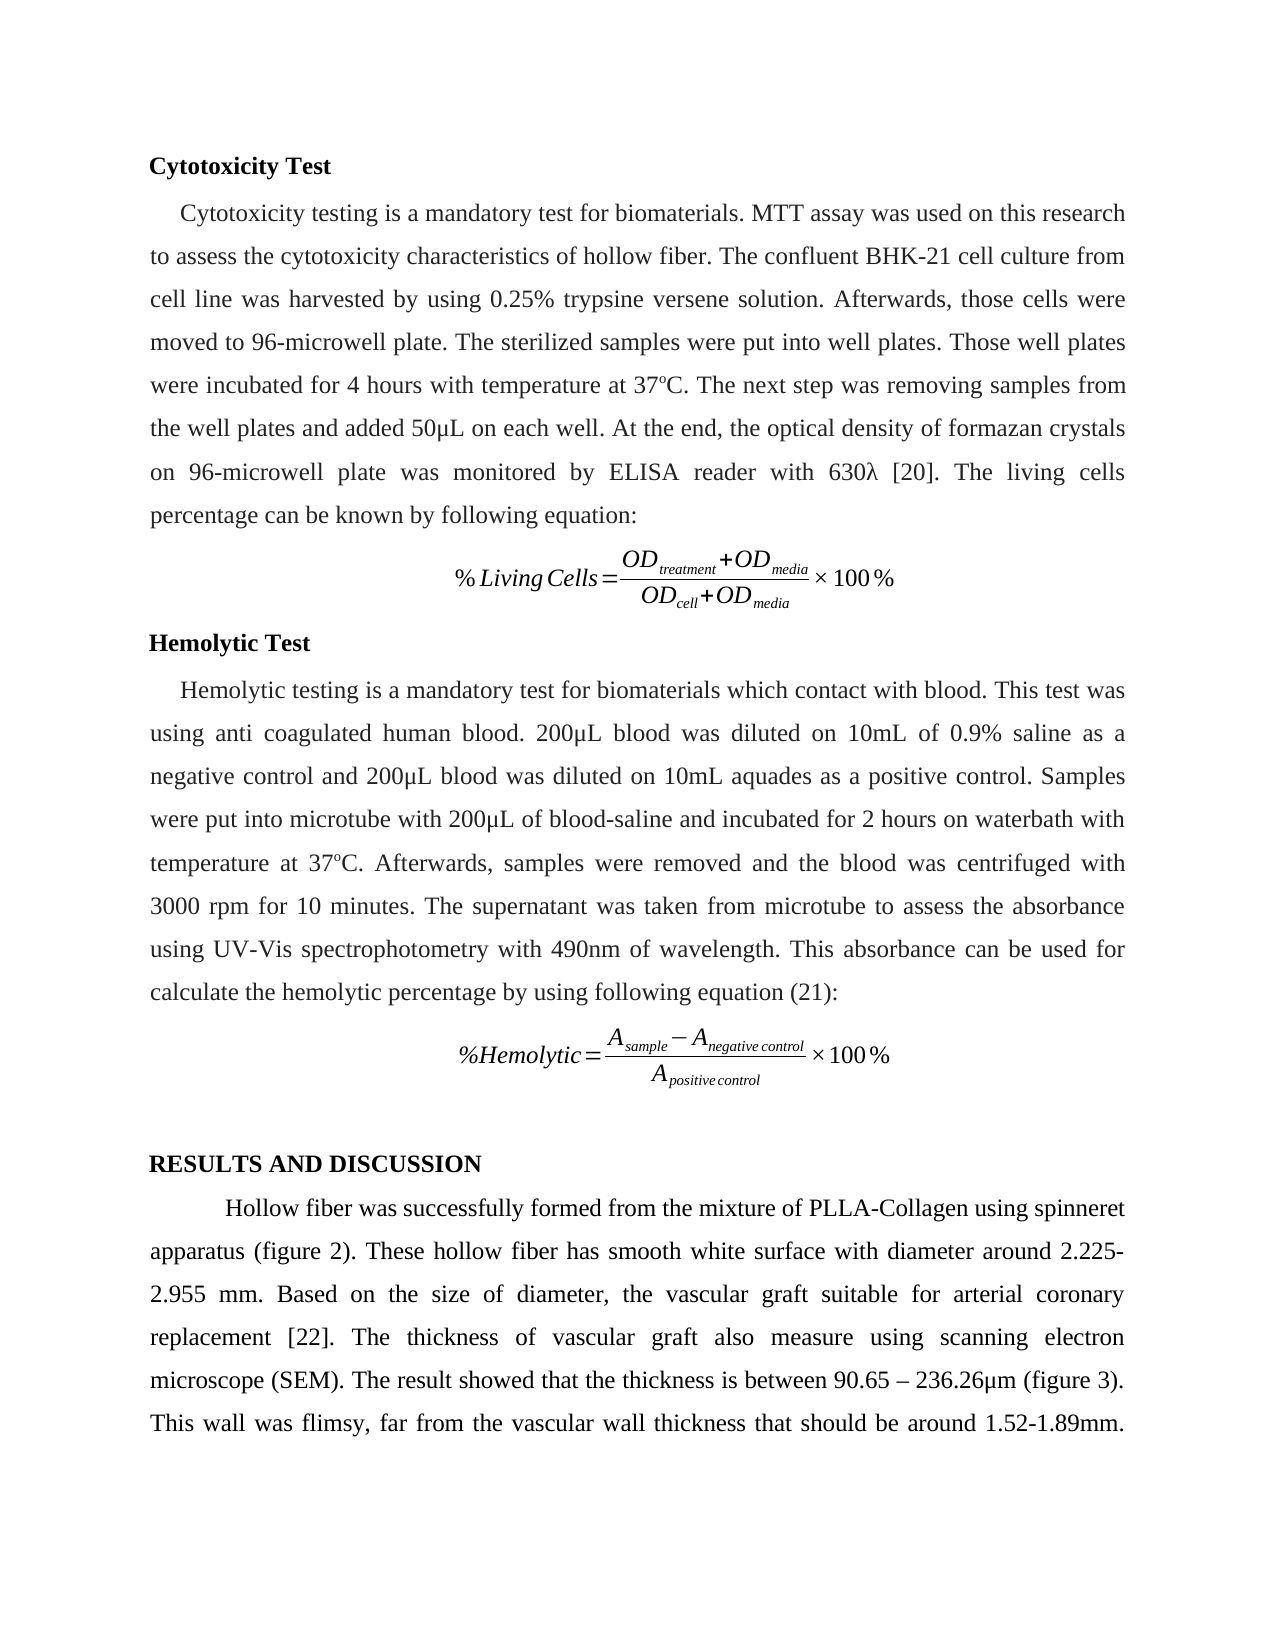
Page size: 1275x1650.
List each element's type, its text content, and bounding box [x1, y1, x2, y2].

subtitle RESULTS AND DISCUSSION [148, 1149, 1127, 1178]
subtitle Hemolytic Test [148, 628, 1127, 657]
text Hemolytic testing is a mandatory test for biomaterials which contact with blood. This test was using anti coagulated human blood. 200μL blood was diluted on 10mL of 0.9% saline as a negative control and 200μL blood was diluted on 10mL aquades as a positive control. Samples were put into microtube with 200μL of blood-saline and incubated for 2 hours on waterbath with temperature at 37oC. Afterwards, samples were removed and the blood was centrifuged with 3000 rpm for 10 minutes. The supernatant was taken from microtube to assess the absorbance using UV-Vis spectrophotometry with 490nm of wavelength. This absorbance can be used for calculate the hemolytic percentage by using following equation (21): [150, 675, 1127, 1006]
subtitle Cytotoxicity Test [148, 151, 1127, 180]
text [150, 1193, 1125, 1437]
text Cytotoxicity testing is a mandatory test for biomaterials. MTT assay was used on this research to assess the cytotoxicity characteristics of hollow fiber. The confluent BHK-21 cell culture from cell line was harvested by using 0.25% trypsine versene solution. Afterwards, those cells were moved to 96-microwell plate. The sterilized samples were put into well plates. Those well plates were incubated for 4 hours with temperature at 37oC. The next step was removing samples from the well plates and added 50μL on each well. At the end, the optical density of formazan crystals on 96-microwell plate was monitored by ELISA reader with 630λ [20]. The living cells percentage can be known by following equation: [150, 198, 1127, 528]
